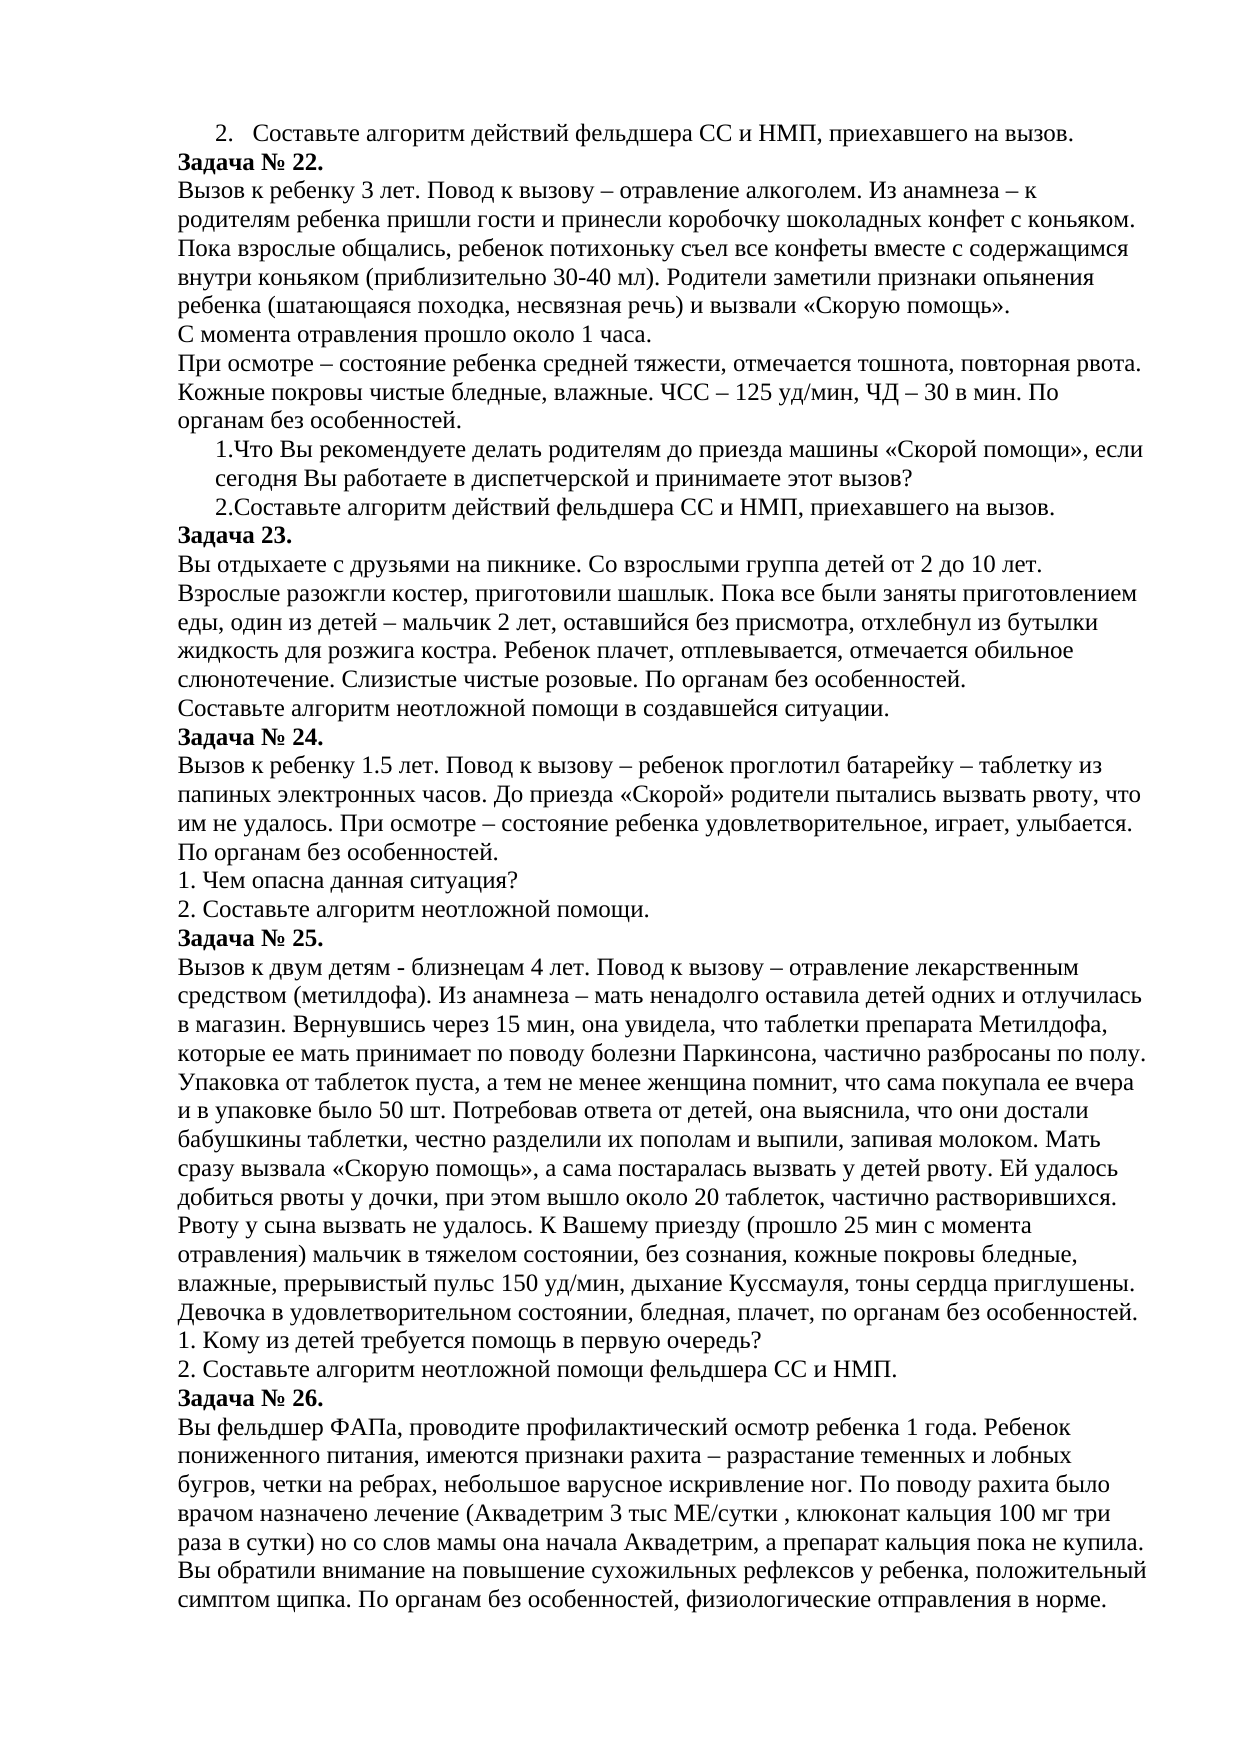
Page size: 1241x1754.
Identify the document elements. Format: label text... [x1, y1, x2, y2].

text 1. Чем опасна данная ситуация? [177, 866, 1152, 894]
text Задача № 26. [177, 1383, 1152, 1412]
list Составьте алгоритм действий фельдшера СС и НМП, приехавшего на вызов. [215, 118, 1152, 147]
text 1.Что Вы рекомендуете делать родителям до приезда машины «Скорой помощи», если сегодня Вы работаете в диспетчерской и принимаете этот вызов? [215, 434, 1152, 492]
text 1. Кому из детей требуется помощь в первую очередь? [177, 1326, 1152, 1354]
text Вы фельдшер ФАПа, проводите профилактический осмотр ребенка 1 года. Ребенок пониженного питания, имеются признаки рахита – разрастание теменных и лобных бугров, четки на ребрах, небольшое варусное искривление ног. По поводу рахита было врачом назначено лечение (Аквадетрим 3 тыс МЕ/сутки , клюконат кальция 100 мг три раза в сутки) но со слов мамы она начала Аквадетрим, а препарат кальция пока не купила. Вы обратили внимание на повышение сухожильных рефлексов у ребенка, положительный симптом щипка. По органам без особенностей, физиологические отправления в норме. [177, 1412, 1152, 1613]
text Вызов к ребенку 1.5 лет. Повод к вызову – ребенок проглотил батарейку – таблетку из папиных электронных часов. До приезда «Скорой» родители пытались вызвать рвоту, что им не удалось. При осмотре – состояние ребенка удовлетворительное, играет, улыбается. По органам без особенностей. [177, 751, 1152, 866]
text Составьте алгоритм неотложной помощи в создавшейся ситуации. [177, 693, 1152, 722]
text 2. Составьте алгоритм неотложной помощи. [177, 894, 1152, 923]
text Задача № 25. [177, 923, 1152, 952]
text Задача № 24. [177, 722, 1152, 751]
text Вызов к ребенку 3 лет. Повод к вызову – отравление алкоголем. Из анамнеза – к родителям ребенка пришли гости и принесли коробочку шоколадных конфет с коньяком. Пока взрослые общались, ребенок потихоньку съел все конфеты вместе с содержащимся внутри коньяком (приблизительно 30-40 мл). Родители заметили признаки опьянения ребенка (шатающаяся походка, несвязная речь) и вызвали «Скорую помощь». [177, 176, 1152, 319]
text 2.Составьте алгоритм действий фельдшера СС и НМП, приехавшего на вызов. [215, 492, 1152, 521]
text Задача 23. [177, 521, 1152, 549]
text При осмотре – состояние ребенка средней тяжести, отмечается тошнота, повторная рвота. Кожные покровы чистые бледные, влажные. ЧСС – 125 уд/мин, ЧД – 30 в мин. По органам без особенностей. [177, 348, 1152, 434]
text Вызов к двум детям - близнецам 4 лет. Повод к вызову – отравление лекарственным средством (метилдофа). Из анамнеза – мать ненадолго оставила детей одних и отлучилась в магазин. Вернувшись через 15 мин, она увидела, что таблетки препарата Метилдофа, которые ее мать принимает по поводу болезни Паркинсона, частично разбросаны по полу. Упаковка от таблеток пуста, а тем не менее женщина помнит, что сама покупала ее вчера и в упаковке было 50 шт. Потребовав ответа от детей, она выяснила, что они достали бабушкины таблетки, честно разделили их пополам и выпили, запивая молоком. Мать сразу вызвала «Скорую помощь», а сама постаралась вызвать у детей рвоту. Ей удалось добиться рвоты у дочки, при этом вышло около 20 таблеток, частично растворившихся. Рвоту у сына вызвать не удалось. К Вашему приезду (прошло 25 мин с момента отравления) мальчик в тяжелом состоянии, без сознания, кожные покровы бледные, влажные, прерывистый пульс 150 уд/мин, дыхание Куссмауля, тоны сердца приглушены. Девочка в удовлетворительном состоянии, бледная, плачет, по органам без особенностей. [177, 952, 1152, 1326]
text Вы отдыхаете с друзьями на пикнике. Со взрослыми группа детей от 2 до 10 лет. Взрослые разожгли костер, приготовили шашлык. Пока все были заняты приготовлением еды, один из детей – мальчик 2 лет, оставшийся без присмотра, отхлебнул из бутылки жидкость для розжига костра. Ребенок плачет, отплевывается, отмечается обильное слюнотечение. Слизистые чистые розовые. По органам без особенностей. [177, 549, 1152, 693]
text С момента отравления прошло около 1 часа. [177, 319, 1152, 348]
text Задача № 22. [177, 147, 1152, 176]
text 2. Составьте алгоритм неотложной помощи фельдшера СС и НМП. [177, 1354, 1152, 1383]
